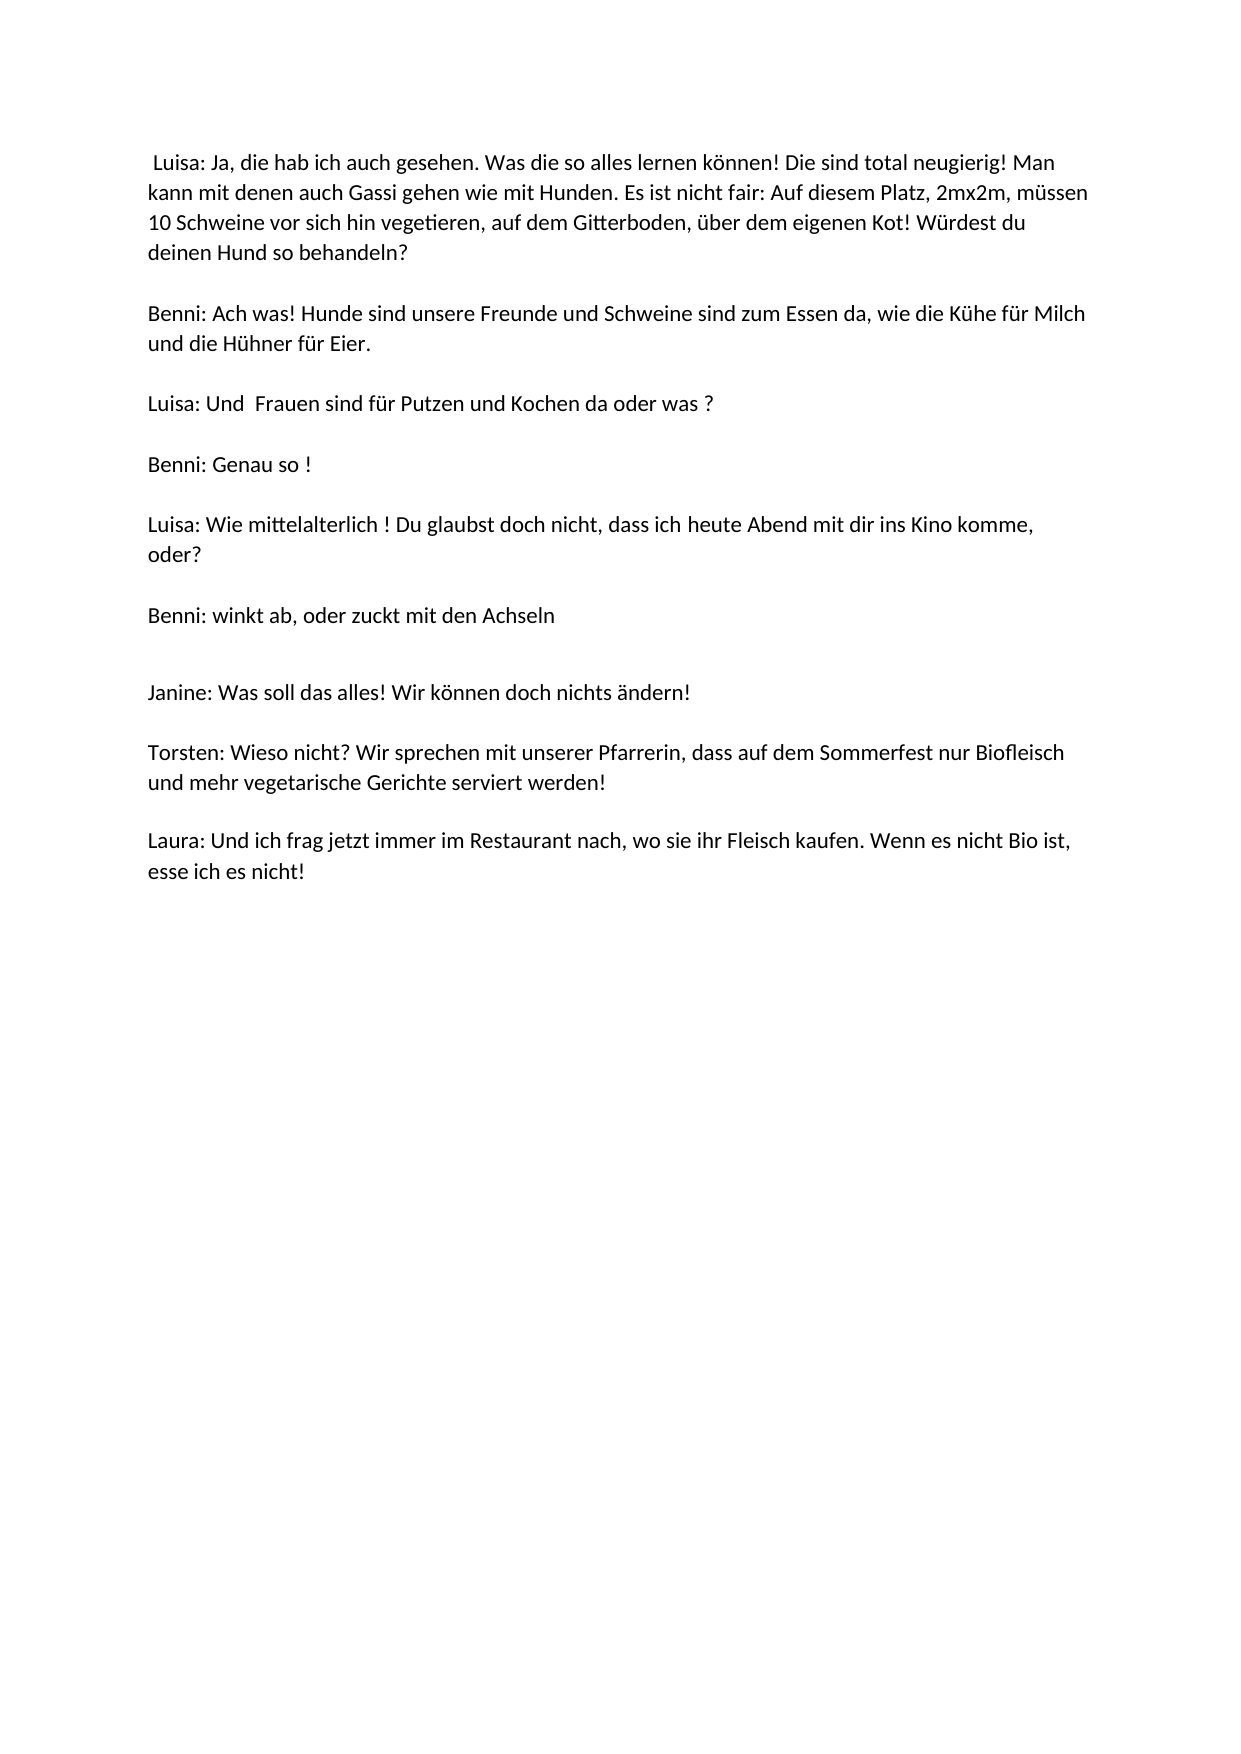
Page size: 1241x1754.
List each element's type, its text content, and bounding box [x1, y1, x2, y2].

text Janine: Was soll das alles! Wir können doch nichts ändern! Torsten: Wieso nicht? Wir sprechen mit unserer Pfarrerin, dass auf dem Sommerfest nur Biofleisch und mehr vegetarische Gerichte serviert werden! Laura: Und ich frag jetzt immer im Restaurant nach, wo sie ihr Fleisch kaufen. Wenn es nicht Bio ist, esse ich es nicht! [148, 678, 1093, 976]
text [148, 148, 1093, 659]
